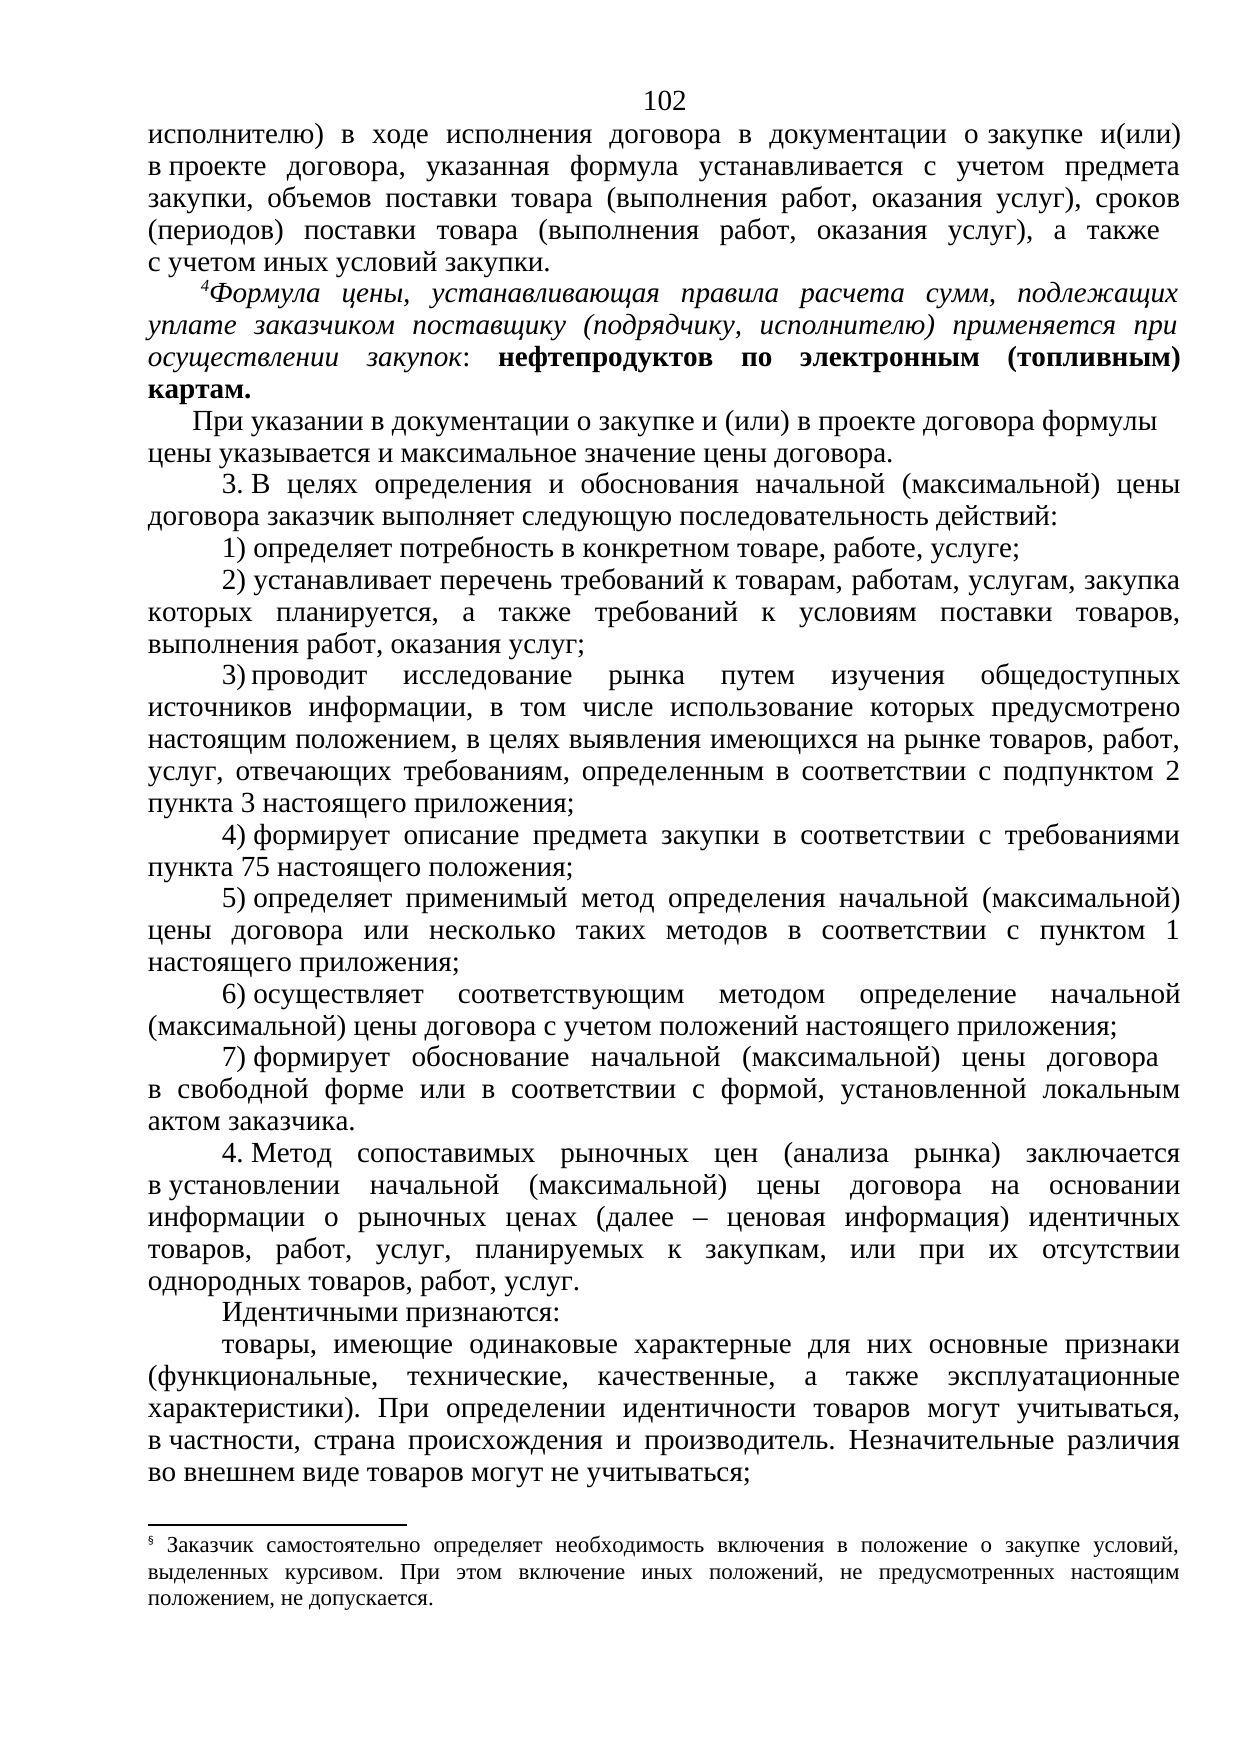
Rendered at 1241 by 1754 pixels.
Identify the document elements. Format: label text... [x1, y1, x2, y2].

text 7) формирует обоснование начальной (максимальной) цены договора в свободной форме или в соответствии с формой, установленной локальным актом заказчика. [148, 1041, 1181, 1137]
text 6) осуществляет соответствующим методом определение начальной (максимальной) цены договора с учетом положений настоящего приложения; [148, 978, 1181, 1041]
text 1) определяет потребность в конкретном товаре, работе, услуге; [148, 532, 1181, 564]
text При указании в документации о закупке и (или) в проекте договора формулы цены указывается и максимальное значение цены договора. [148, 405, 1181, 468]
text 3) проводит исследование рынка путем изучения общедоступных источников информации, в том числе использование которых предусмотрено настоящим положением, в целях выявления имеющихся на рынке товаров, работ, услуг, отвечающих требованиям, определенным в соответствии с подпунктом 2 пункта 3 настоящего приложения; [148, 659, 1181, 819]
text 5) определяет применимый метод определения начальной (максимальной) цены договора или несколько таких методов в соответствии с пунктом 1 настоящего приложения; [148, 882, 1181, 978]
text 3. В целях определения и обоснования начальной (максимальной) цены договора заказчик выполняет следующую последовательность действий: [148, 468, 1181, 532]
text 4Формула цены, устанавливающая правила расчета сумм, подлежащих уплате заказчиком поставщику (подрядчику, исполнителю) применяется при осуществлении закупок: нефтепродуктов по электронным (топливным) картам. [148, 277, 1181, 405]
text 2) устанавливает перечень требований к товарам, работам, услугам, закупка которых планируется, а также требований к условиям поставки товаров, выполнения работ, оказания услуг; [148, 564, 1181, 659]
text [148, 118, 1181, 277]
text Идентичными признаются: [148, 1296, 1181, 1328]
text товары, имеющие одинаковые характерные для них основные признаки (функциональные, технические, качественные, а также эксплуатационные характеристики). При определении идентичности товаров могут учитываться, в частности, страна происхождения и производитель. Незначительные различия во внешнем виде товаров могут не учитываться; [148, 1328, 1181, 1487]
text 4. Метод сопоставимых рыночных цен (анализа рынка) заключается в установлении начальной (максимальной) цены договора на основании информации о рыночных ценах (далее – ценовая информация) идентичных товаров, работ, услуг, планируемых к закупкам, или при их отсутствии однородных товаров, работ, услуг. [148, 1137, 1181, 1296]
text 4) формирует описание предмета закупки в соответствии с требованиями пункта 75 настоящего положения; [148, 819, 1181, 882]
